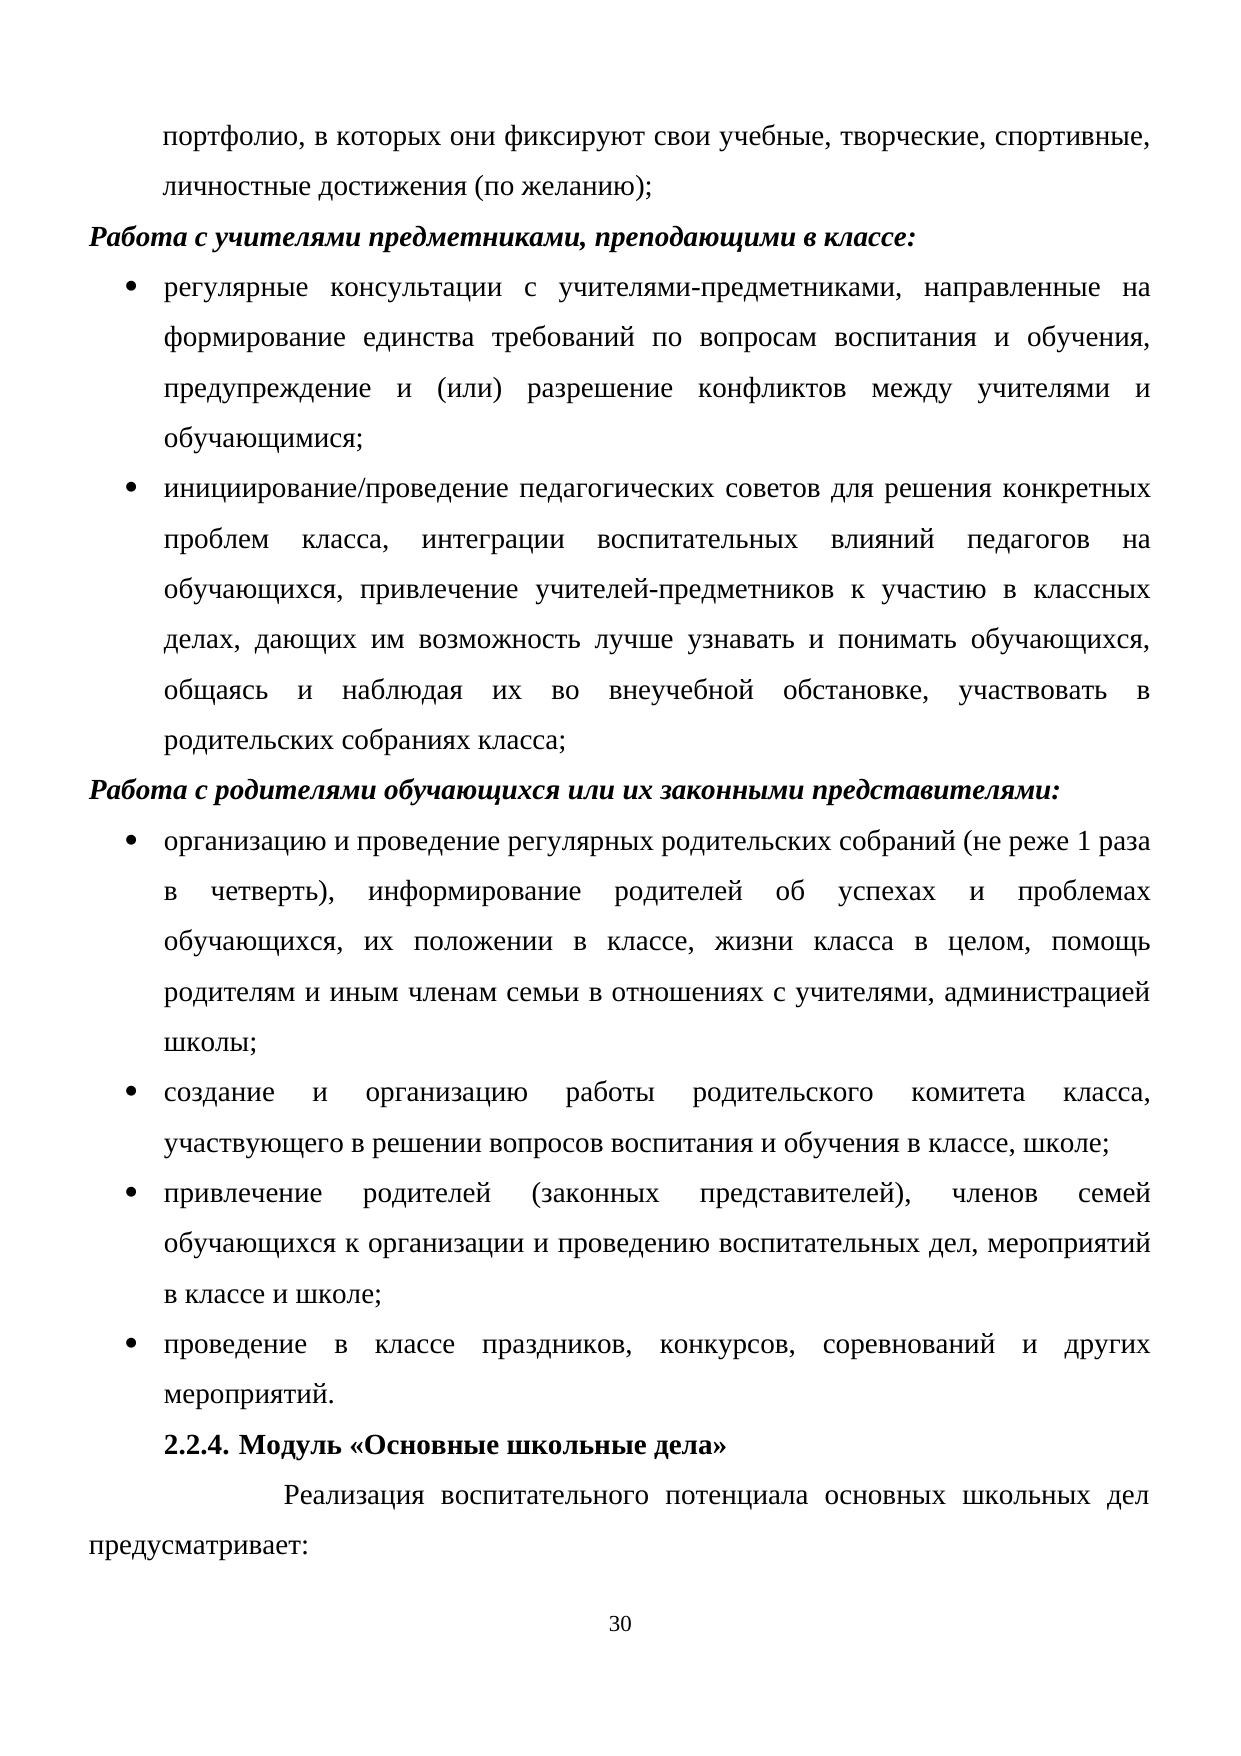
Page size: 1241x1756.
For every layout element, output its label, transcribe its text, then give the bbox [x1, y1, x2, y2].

text Работа с родителями обучающихся или их законными представителями: [89, 772, 1152, 806]
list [125, 118, 1152, 202]
list регулярные консультации с учителями-предметниками, направленные на формирование единства требований по вопросам воспитания и обучения, предупреждение и (или) разрешение конфликтов между учителями и обучающимися; [126, 269, 1152, 454]
text Работа с учителями предметниками, преподающими в классе: [89, 219, 1152, 252]
list привлечение родителей (законных представителей), членов семей обучающихся к организации и проведению воспитательных дел, мероприятий в классе и школе; [126, 1175, 1152, 1309]
list Модуль «Основные школьные дела» [164, 1427, 1152, 1460]
list организацию и проведение регулярных родительских собраний (не реже 1 раза в четверть), информирование родителей об успехах и проблемах обучающихся, их положении в классе, жизни класса в целом, помощь родителям и иным членам семьи в отношениях с учителями, администрацией школы; [126, 823, 1152, 1058]
list проведение в классе праздников, конкурсов, соревнований и других мероприятий. [126, 1326, 1152, 1410]
list создание и организацию работы родительского комитета класса, участвующего в решении вопросов воспитания и обучения в классе, школе; [126, 1074, 1152, 1158]
text Реализация воспитательного потенциала основных школьных дел предусматривает: [89, 1477, 1152, 1561]
list инициирование/проведение педагогических советов для решения конкретных проблем класса, интеграции воспитательных влияний педагогов на обучающихся, привлечение учителей-предметников к участию в классных делах, дающих им возможность лучше узнавать и понимать обучающихся, общаясь и наблюдая их во внеучебной обстановке, участвовать в родительских собраниях класса; [126, 470, 1152, 756]
